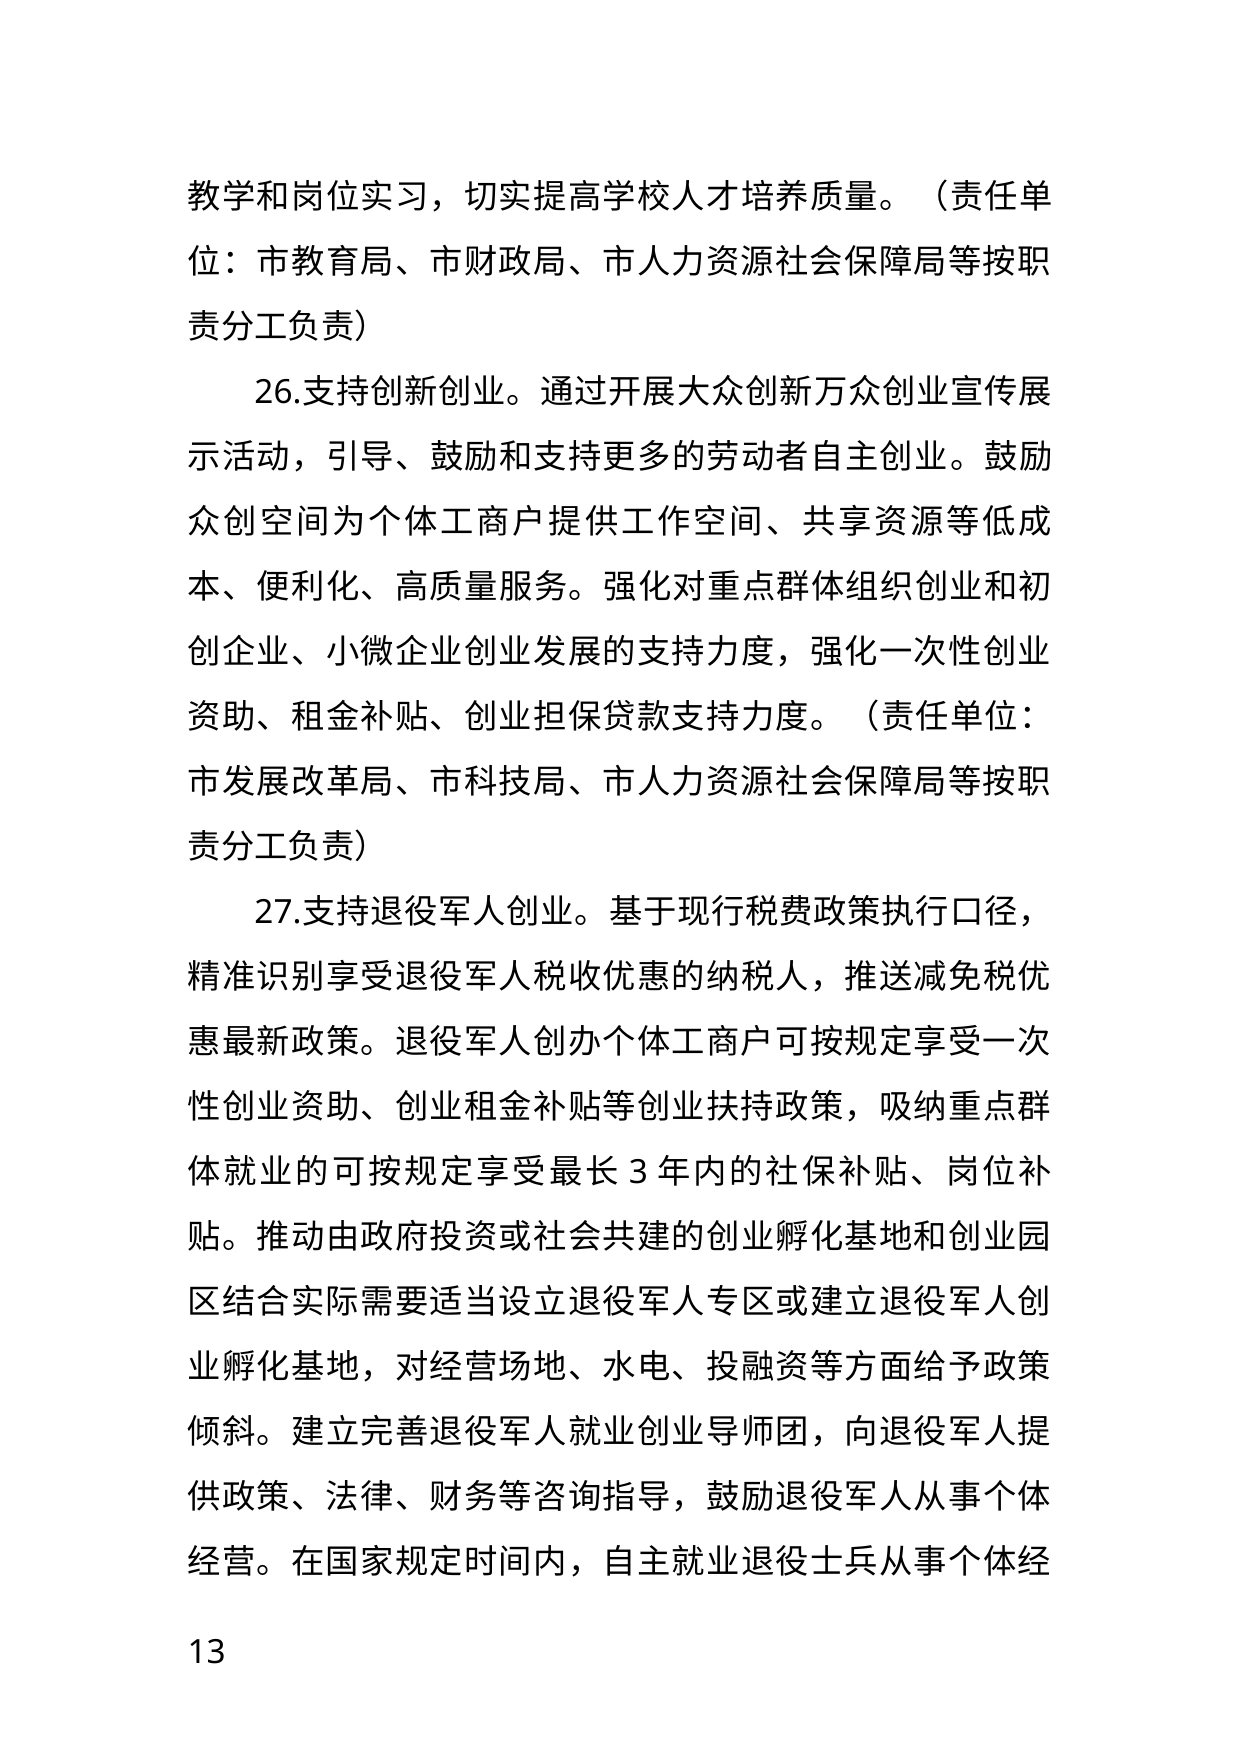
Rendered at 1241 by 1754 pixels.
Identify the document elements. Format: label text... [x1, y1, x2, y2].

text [187, 162, 1053, 357]
text 26.支持创新创业。通过开展大众创新万众创业宣传展示活动，引导、鼓励和支持更多的劳动者自主创业。鼓励众创空间为个体工商户提供工作空间、共享资源等低成本、便利化、高质量服务。强化对重点群体组织创业和初创企业、小微企业创业发展的支持力度，强化一次性创业资助、租金补贴、创业担保贷款支持力度。（责任单位：市发展改革局、市科技局、市人力资源社会保障局等按职责分工负责） [187, 357, 1053, 877]
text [187, 877, 1053, 1592]
